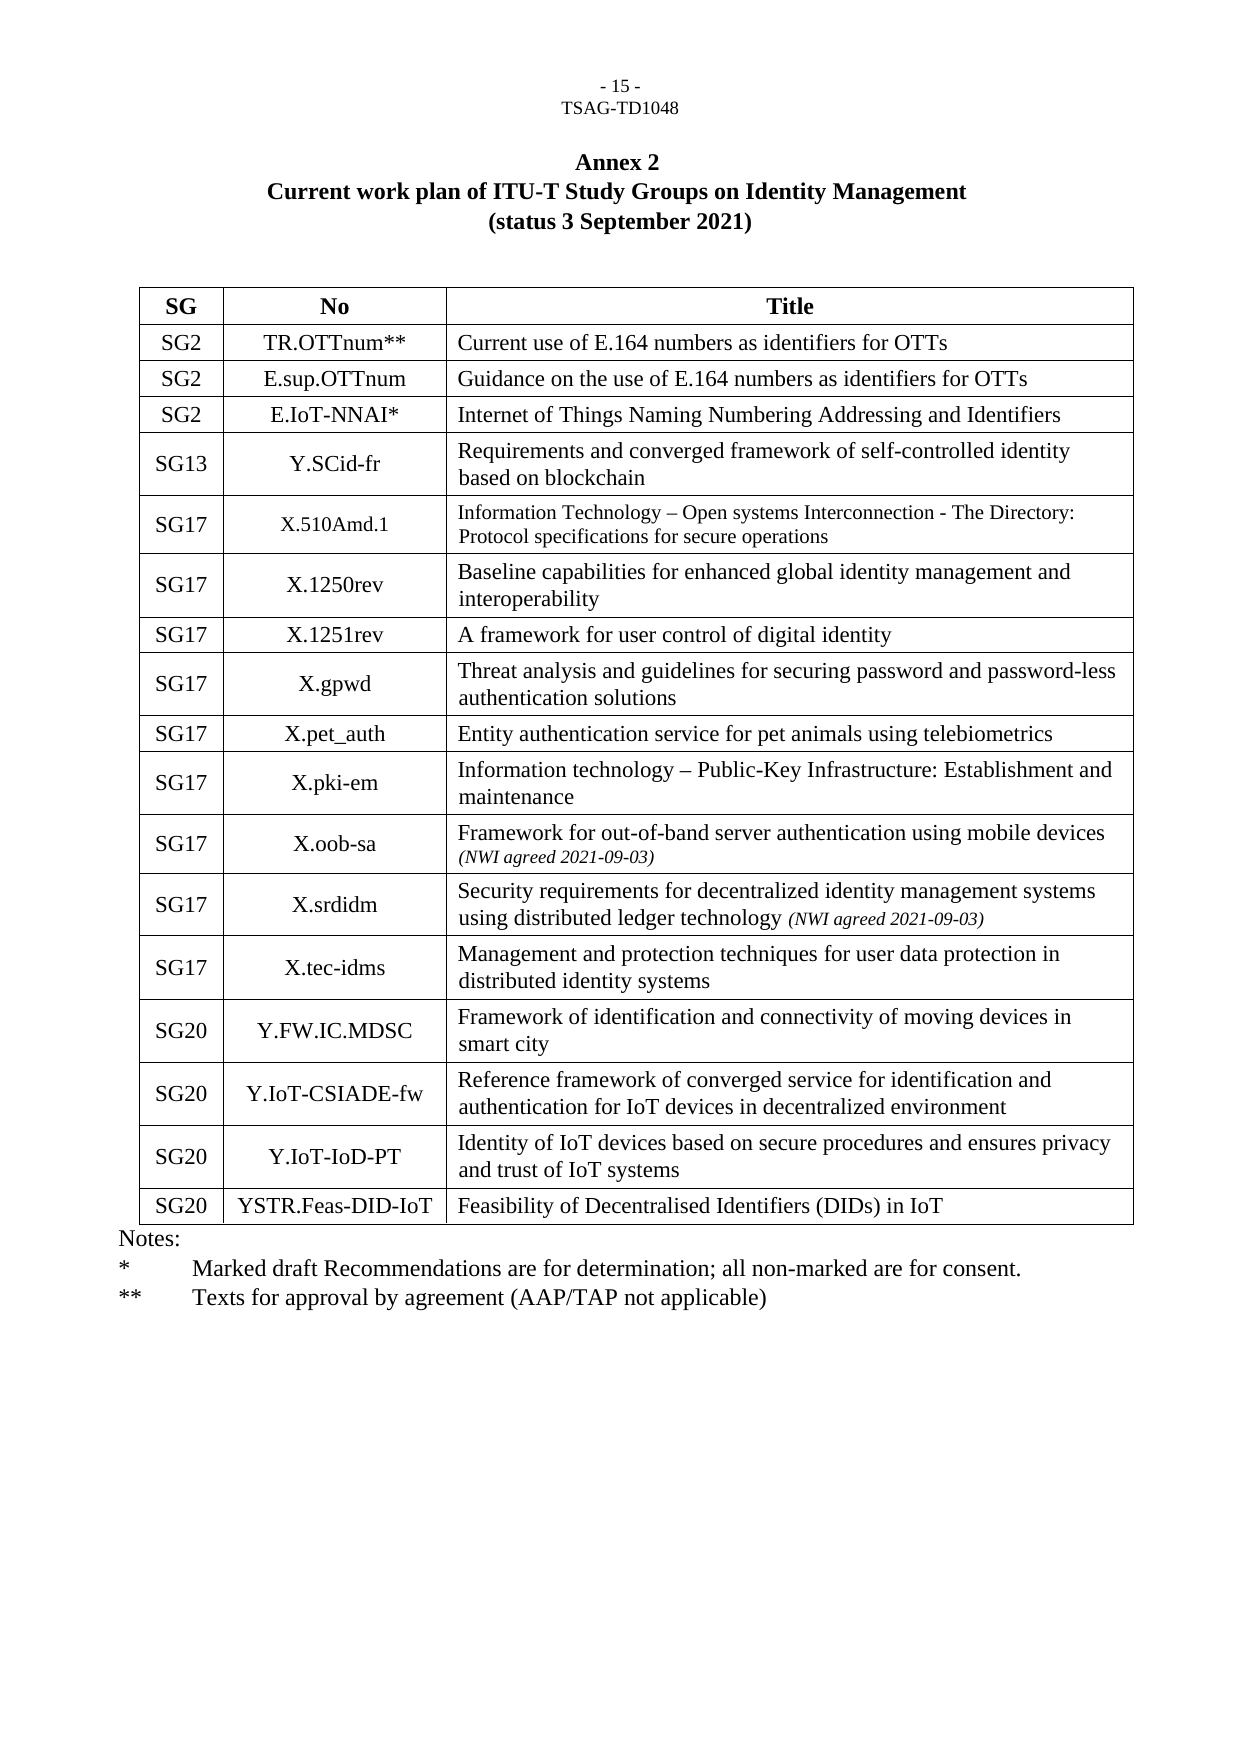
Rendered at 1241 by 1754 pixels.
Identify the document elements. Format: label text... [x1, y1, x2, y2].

table_cell Management and protection techniques for user data protection in distributed identity systems [447, 936, 1133, 998]
table_cell SG17 [140, 653, 223, 715]
table_cell Threat analysis and guidelines for securing password and password-less authentication solutions [447, 653, 1133, 715]
table_cell X.pet_auth [224, 716, 446, 751]
table_cell Y.IoT-IoD-PT [224, 1126, 446, 1187]
table_cell E.IoT-NNAI* [224, 397, 446, 432]
table_cell SG20 [140, 1126, 223, 1187]
table_cell E.sup.OTTnum [224, 361, 446, 396]
table_header Title [447, 288, 1133, 324]
table_cell X.1251rev [224, 618, 446, 652]
table_cell SG2 [140, 325, 223, 360]
table_cell SG17 [140, 716, 223, 751]
table_cell X.tec-idms [224, 936, 446, 998]
table_cell SG20 [140, 1000, 223, 1061]
table_header No [224, 288, 446, 324]
table_cell YSTR.Feas-DID-IoT [224, 1189, 446, 1223]
table_cell Internet of Things Naming Numbering Addressing and Identifiers [447, 397, 1133, 432]
table_cell Security requirements for decentralized identity management systems using distributed ledger technology (NWI agreed 2021-09-03) [447, 874, 1133, 935]
table_cell SG17 [140, 874, 223, 935]
table_cell Current use of E.164 numbers as identifiers for OTTs [447, 325, 1133, 360]
table_cell SG17 [140, 815, 223, 872]
table_cell X.srdidm [224, 874, 446, 935]
table_cell Feasibility of Decentralised Identifiers (DIDs) in IoT [447, 1189, 1133, 1223]
table_cell Entity authentication service for pet animals using telebiometrics [447, 716, 1133, 751]
table_cell Reference framework of converged service for identification and authentication for IoT devices in decentralized environment [447, 1063, 1133, 1124]
table_cell Y.IoT-CSIADE-fw [224, 1063, 446, 1124]
table_cell Information technology – Public-Key Infrastructure: Establishment and maintenance [447, 752, 1133, 814]
table_cell X.510Amd.1 [224, 496, 446, 553]
table_cell SG2 [140, 361, 223, 396]
table_cell Requirements and converged framework of self-controlled identity based on blockchain [447, 433, 1133, 495]
table_cell Y.SCid-fr [224, 433, 446, 495]
table_cell SG17 [140, 936, 223, 998]
table_cell SG17 [140, 752, 223, 814]
table_cell SG13 [140, 433, 223, 495]
text Notes: [118, 1224, 1122, 1252]
table_cell X.1250rev [224, 554, 446, 616]
table_header SG [140, 288, 223, 324]
table_cell SG2 [140, 397, 223, 432]
text * Marked draft Recommendations are for determination; all non-marked are for consent. [118, 1253, 1122, 1281]
text ** Texts for approval by agreement (AAP/TAP not applicable) [118, 1283, 1122, 1311]
table_cell Framework for out-of-band server authentication using mobile devices (NWI agreed 2021-09-03) [447, 815, 1133, 872]
table_cell Baseline capabilities for enhanced global identity management and interoperability [447, 554, 1133, 616]
table_cell Framework of identification and connectivity of moving devices in smart city [447, 1000, 1133, 1061]
table_cell SG20 [140, 1189, 223, 1223]
table_cell SG17 [140, 496, 223, 553]
table_cell TR.OTTnum** [224, 325, 446, 360]
table_cell Identity of IoT devices based on secure procedures and ensures privacy and trust of IoT systems [447, 1126, 1133, 1187]
table_cell SG20 [140, 1063, 223, 1124]
table_cell Information Technology – Open systems Interconnection - The Directory: Protocol specifications for secure operations [447, 496, 1133, 553]
subtitle Annex 2 Current work plan of ITU-T Study Groups on Identity Management (status 3 September 2021) [118, 148, 1122, 235]
table_cell X.gpwd [224, 653, 446, 715]
table_cell X.oob-sa [224, 815, 446, 872]
table_cell SG17 [140, 618, 223, 652]
table_cell A framework for user control of digital identity [447, 618, 1133, 652]
table_cell Y.FW.IC.MDSC [224, 1000, 446, 1061]
table_cell X.pki-em [224, 752, 446, 814]
table_cell SG17 [140, 554, 223, 616]
table_cell Guidance on the use of E.164 numbers as identifiers for OTTs [447, 361, 1133, 396]
